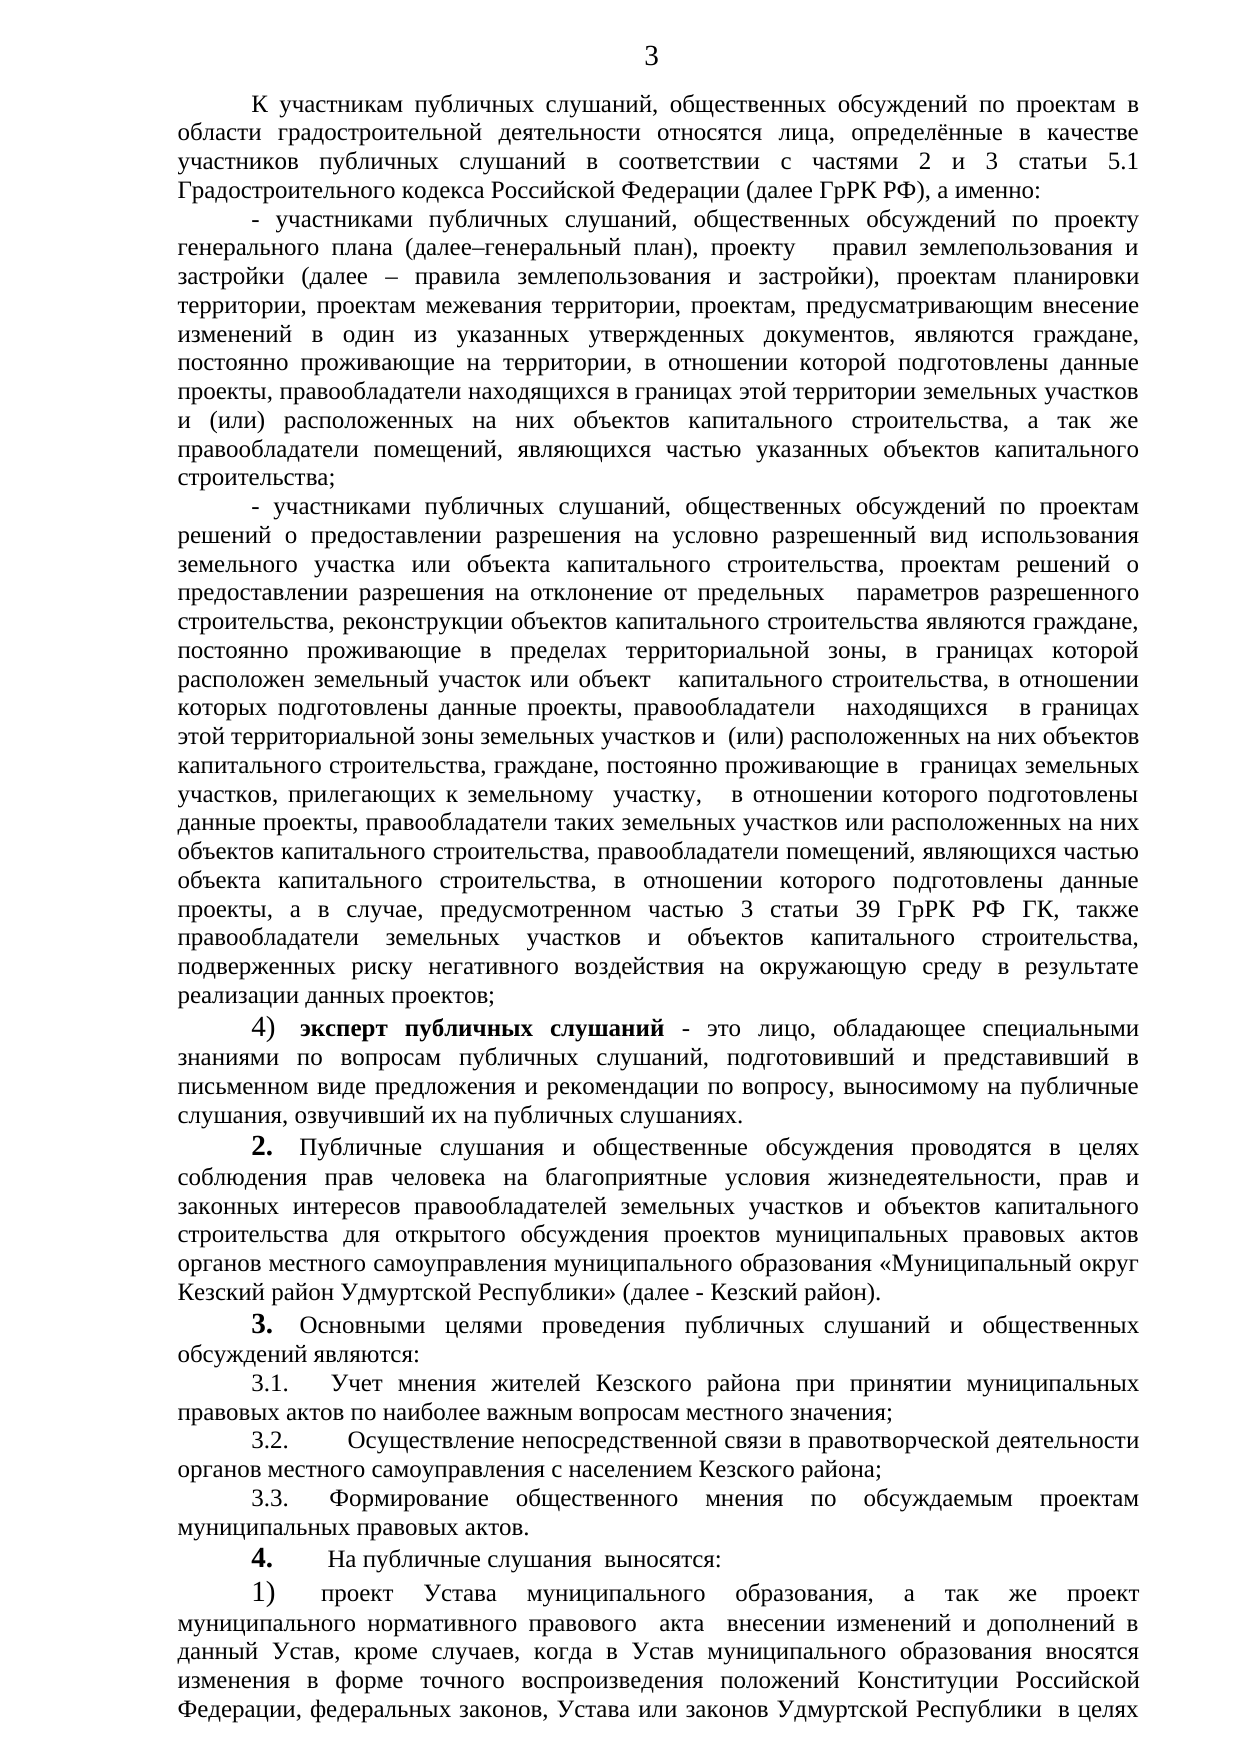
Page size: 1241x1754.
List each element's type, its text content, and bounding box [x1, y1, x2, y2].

list Формирование общественного мнения по обсуждаемым проектам муниципальных правовых актов. [177, 1483, 1140, 1541]
text - участниками публичных слушаний, общественных обсуждений по проектам решений о предоставлении разрешения на условно разрешенный вид использования земельного участка или объекта капитального строительства, проектам решений о предоставлении разрешения на отклонение от предельных параметров разрешенного строительства, реконструкции объектов капитального строительства являются граждане, постоянно проживающие в пределах территориальной зоны, в границах которой расположен земельный участок или объект капитального строительства, в отношении которых подготовлены данные проекты, правообладатели находящихся в границах этой территориальной зоны земельных участков и (или) расположенных на них объектов капитального строительства, граждане, постоянно проживающие в границах земельных участков, прилегающих к земельному участку, в отношении которого подготовлены данные проекты, правообладатели таких земельных участков или расположенных на них объектов капитального строительства, правообладатели помещений, являющихся частью объекта капитального строительства, в отношении которого подготовлены данные проекты, а в случае, предусмотренном частью 3 статьи 39 ГрРК РФ ГК, также правообладатели земельных участков и объектов капитального строительства, подверженных риску негативного воздействия на окружающую среду в результате реализации данных проектов; [177, 491, 1140, 1009]
list Основными целями проведения публичных слушаний и общественных обсуждений являются: [177, 1306, 1140, 1368]
list эксперт публичных слушаний - это лицо, обладающее специальными знаниями по вопросам публичных слушаний, подготовивший и представивший в письменном виде предложения и рекомендации по вопросу, выносимому на публичные слушания, озвучивший их на публичных слушаниях. [177, 1009, 1140, 1128]
text - участниками публичных слушаний, общественных обсуждений по проекту генерального плана (далее–генеральный план), проекту правил землепользования и застройки (далее – правила землепользования и застройки), проектам планировки территории, проектам межевания территории, проектам, предусматривающим внесение изменений в один из указанных утвержденных документов, являются граждане, постоянно проживающие на территории, в отношении которой подготовлены данные проекты, правообладатели находящихся в границах этой территории земельных участков и (или) расположенных на них объектов капитального строительства, а так же правообладатели помещений, являющихся частью указанных объектов капитального строительства; [177, 204, 1140, 491]
list Учет мнения жителей Кезского района при принятии муниципальных правовых актов по наиболее важным вопросам местного значения; [177, 1368, 1140, 1426]
list Осуществление непосредственной связи в правотворческой деятельности органов местного самоуправления с населением Кезского района; [177, 1426, 1140, 1483]
list Публичные слушания и общественные обсуждения проводятся в целях соблюдения прав человека на благоприятные условия жизнедеятельности, прав и законных интересов правообладателей земельных участков и объектов капитального строительства для открытого обсуждения проектов муниципальных правовых актов органов местного самоуправления муниципального образования «Муниципальный округ Кезский район Удмуртской Республики» (далее - Кезский район). [177, 1128, 1140, 1306]
list На публичные слушания выносятся: [177, 1541, 1140, 1574]
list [177, 1574, 1140, 1723]
text К участникам публичных слушаний, общественных обсуждений по проектам в области градостроительной деятельности относятся лица, определённые в качестве участников публичных слушаний в соответствии с частями 2 и 3 статьи 5.1 Градостроительного кодекса Российской Федерации (далее ГрРК РФ), а именно: [177, 89, 1140, 204]
